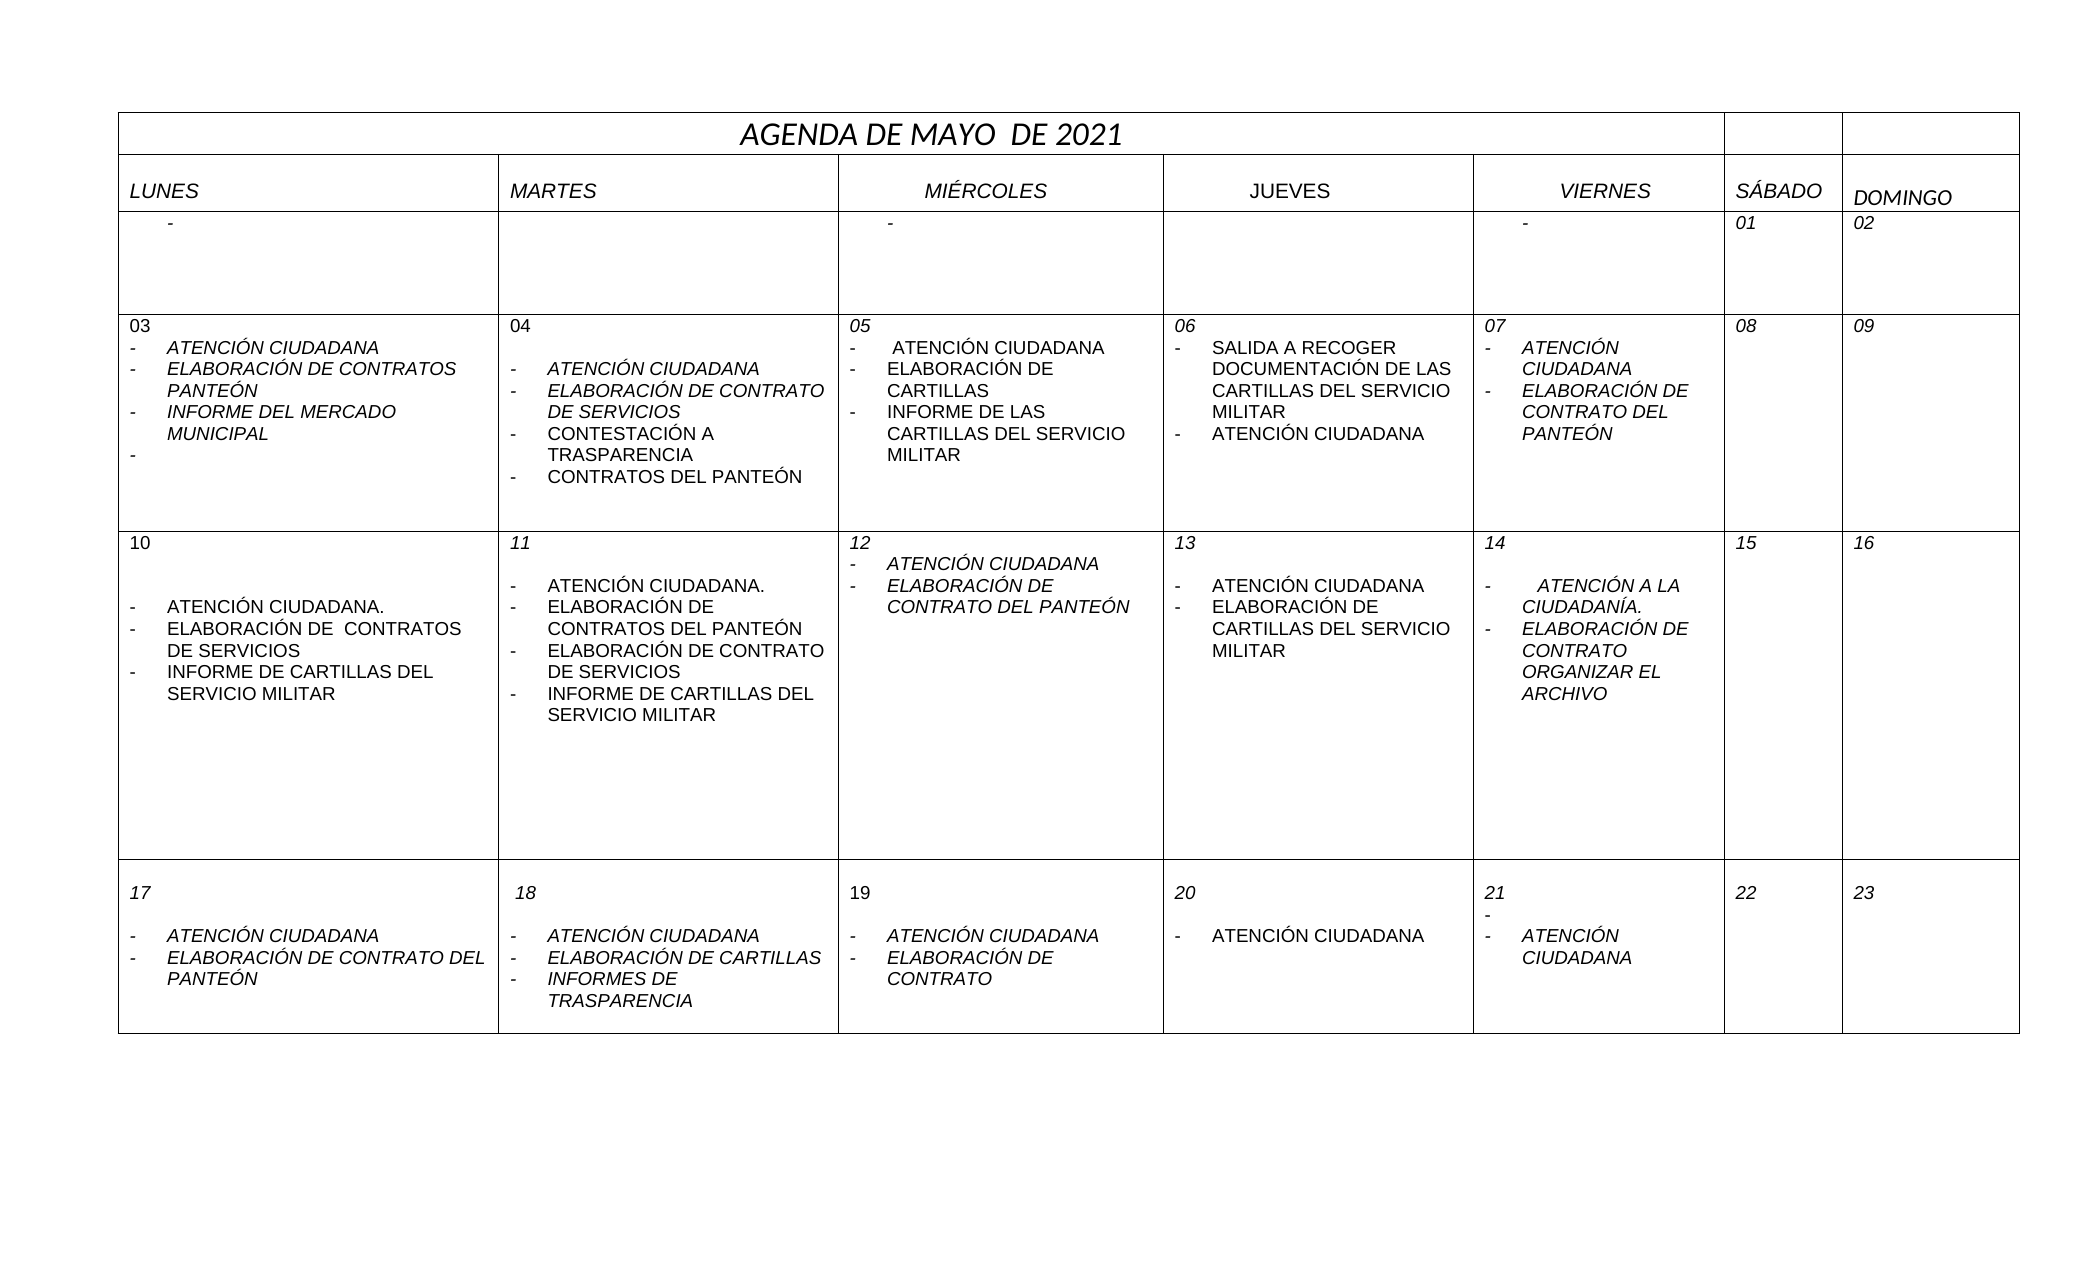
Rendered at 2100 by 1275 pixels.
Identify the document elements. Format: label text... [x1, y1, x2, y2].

table_cell 11 ATENCIÓN CIUDADANA. ELABORACIÓN DE CONTRATOS DEL PANTEÓN ELABORACIÓN DE CONTRATO DE SERVICIOS INFORME DE CARTILLAS DEL SERVICIO MILITAR [499, 532, 838, 859]
table_cell 09 [1843, 315, 2019, 531]
table_cell 21 ATENCIÓN CIUDADANA [1474, 860, 1724, 1033]
table_header [1725, 113, 1842, 154]
table_cell 16 [1843, 532, 2019, 859]
table_cell 15 [1725, 532, 1842, 859]
table_cell 19 ATENCIÓN CIUDADANA ELABORACIÓN DE CONTRATO [839, 860, 1163, 1033]
table_cell MIÉRCOLES [839, 155, 1163, 211]
table_cell [499, 212, 838, 314]
table_cell MARTES [499, 155, 838, 211]
table_cell JUEVES [1164, 155, 1473, 211]
table_cell 12 ATENCIÓN CIUDADANA ELABORACIÓN DE CONTRATO DEL PANTEÓN [839, 532, 1163, 859]
table_cell 10 ATENCIÓN CIUDADANA. ELABORACIÓN DE CONTRATOS DE SERVICIOS INFORME DE CARTILLAS DEL SERVICIO MILITAR [119, 532, 498, 859]
table_cell 22 [1725, 860, 1842, 1033]
table_header [1843, 113, 2019, 154]
table_cell 05 ATENCIÓN CIUDADANA ELABORACIÓN DE CARTILLAS INFORME DE LAS CARTILLAS DEL SERVICIO MILITAR [839, 315, 1163, 531]
table_cell 23 [1843, 860, 2019, 1033]
table_cell SÁBADO [1725, 155, 1842, 211]
table_cell [119, 212, 498, 314]
table_cell 20 ATENCIÓN CIUDADANA [1164, 860, 1473, 1033]
table_cell 17 ATENCIÓN CIUDADANA ELABORACIÓN DE CONTRATO DEL PANTEÓN [119, 860, 498, 1033]
table_cell 06 SALIDA A RECOGER DOCUMENTACIÓN DE LAS CARTILLAS DEL SERVICIO MILITAR ATENCIÓN CIUDADANA [1164, 315, 1473, 531]
table_header AGENDA DE MAYO DE 2021 [119, 113, 1724, 154]
table_cell 07 ATENCIÓN CIUDADANA ELABORACIÓN DE CONTRATO DEL PANTEÓN [1474, 315, 1724, 531]
table_cell LUNES [119, 155, 498, 211]
table_cell 02 [1843, 212, 2019, 314]
table_cell 14 ATENCIÓN A LA CIUDADANÍA. ELABORACIÓN DE CONTRATO ORGANIZAR EL ARCHIVO [1474, 532, 1724, 859]
table_cell [1164, 212, 1473, 314]
table_cell [1474, 212, 1724, 314]
table_cell VIERNES [1474, 155, 1724, 211]
table_cell 13 ATENCIÓN CIUDADANA ELABORACIÓN DE CARTILLAS DEL SERVICIO MILITAR [1164, 532, 1473, 859]
table_cell DOMINGO [1843, 155, 2019, 211]
table_cell 08 [1725, 315, 1842, 531]
table_cell [839, 212, 1163, 314]
table_cell 04 ATENCIÓN CIUDADANA ELABORACIÓN DE CONTRATO DE SERVICIOS CONTESTACIÓN A TRASPARENCIA CONTRATOS DEL PANTEÓN [499, 315, 838, 531]
table_cell 03 ATENCIÓN CIUDADANA ELABORACIÓN DE CONTRATOS PANTEÓN INFORME DEL MERCADO MUNICIPAL [119, 315, 498, 531]
table_cell 01 [1725, 212, 1842, 314]
table_cell 18 ATENCIÓN CIUDADANA ELABORACIÓN DE CARTILLAS INFORMES DE TRASPARENCIA [499, 860, 838, 1033]
